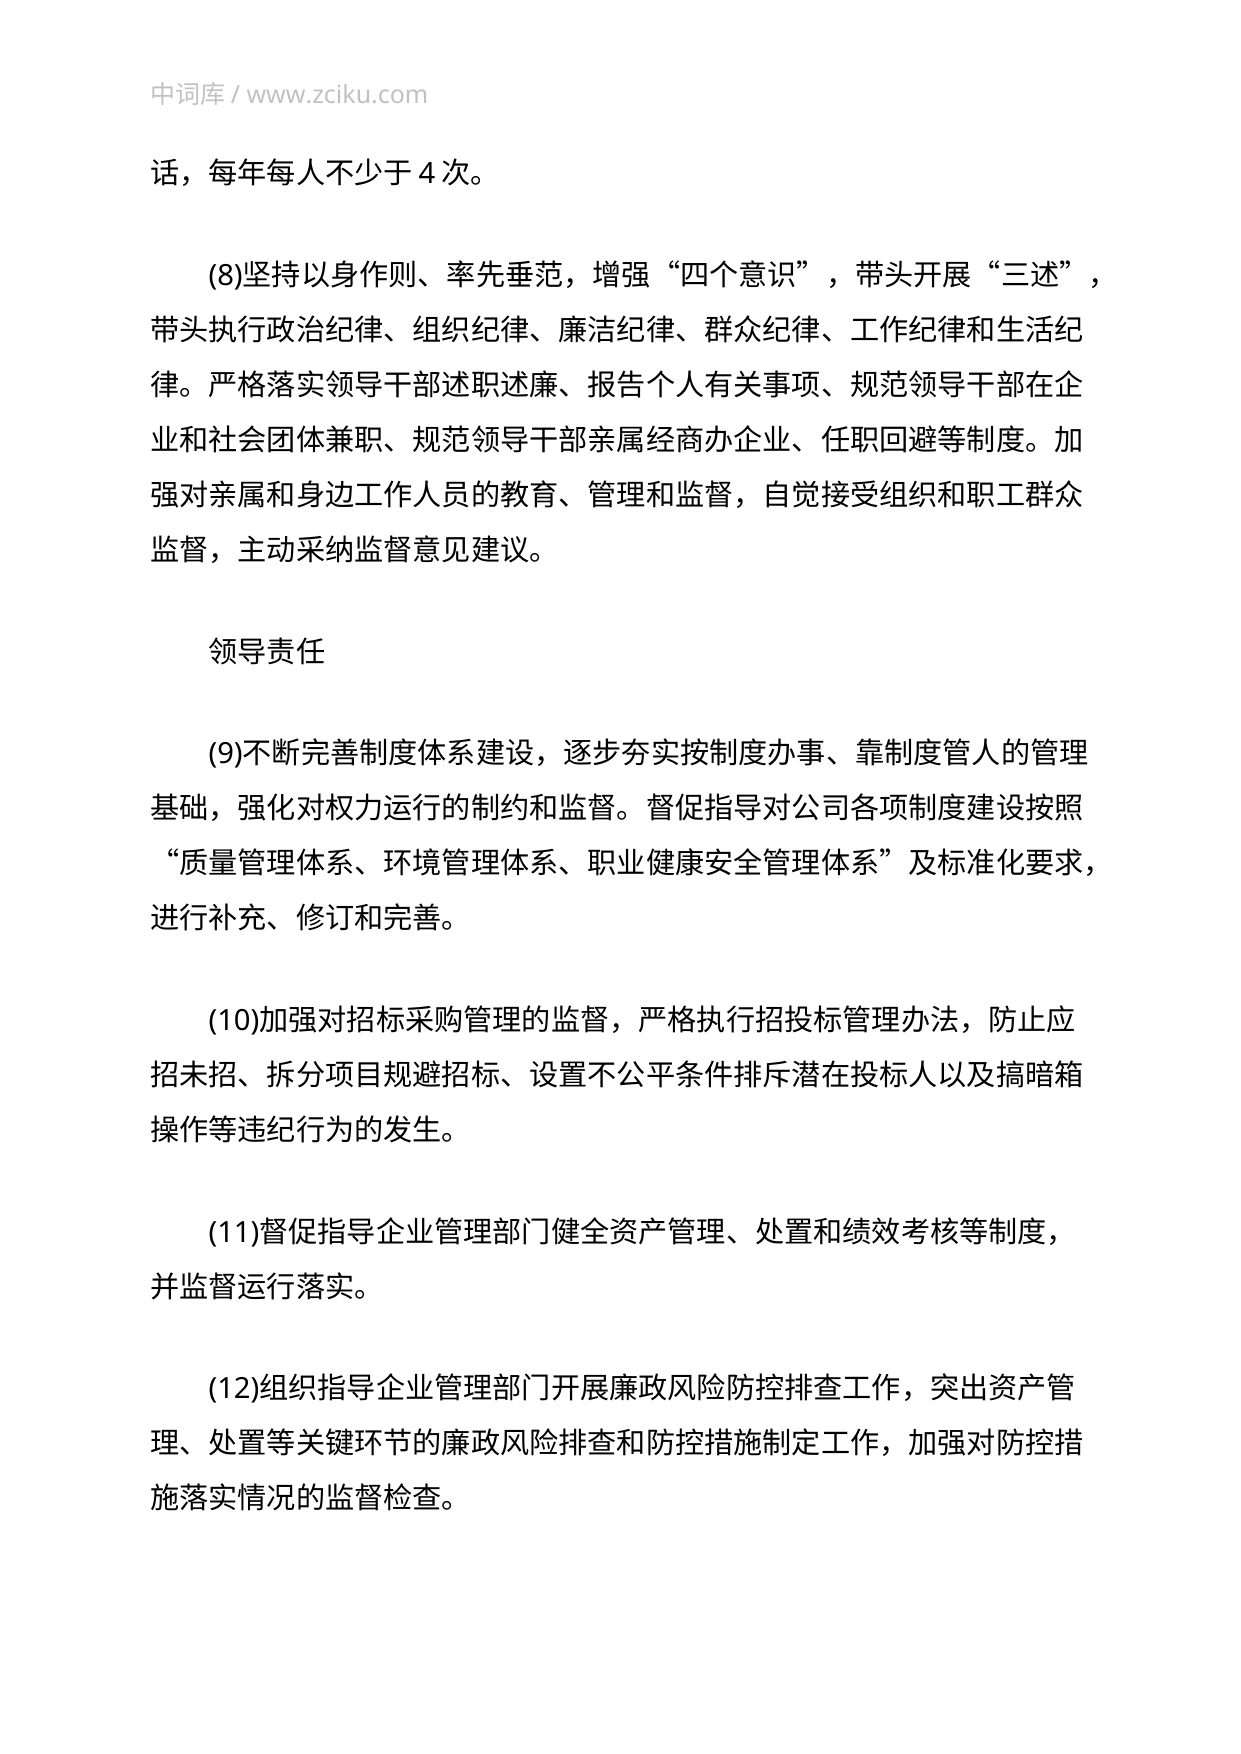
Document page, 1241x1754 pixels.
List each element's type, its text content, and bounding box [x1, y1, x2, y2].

text (11)督促指导企业管理部门健全资产管理、处置和绩效考核等制度，并监督运行落实。 [150, 1208, 1090, 1306]
text (8)坚持以身作则、率先垂范，增强“四个意识”，带头开展“三述”，带头执行政治纪律、组织纪律、廉洁纪律、群众纪律、工作纪律和生活纪律。严格落实领导干部述职述廉、报告个人有关事项、规范领导干部在企业和社会团体兼职、规范领导干部亲属经商办企业、任职回避等制度。加强对亲属和身边工作人员的教育、管理和监督，自觉接受组织和职工群众监督，主动采纳监督意见建议。 [150, 252, 1090, 569]
text (9)不断完善制度体系建设，逐步夯实按制度办事、靠制度管人的管理基础，强化对权力运行的制约和监督。督促指导对公司各项制度建设按照“质量管理体系、环境管理体系、职业健康安全管理体系”及标准化要求，进行补充、修订和完善。 [150, 730, 1090, 937]
text (12)组织指导企业管理部门开展廉政风险防控排查工作，突出资产管理、处置等关键环节的廉政风险排查和防控措施制定工作，加强对防控措施落实情况的监督检查。 [150, 1365, 1090, 1517]
text 领导责任 [150, 628, 1090, 671]
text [150, 150, 1090, 192]
text (10)加强对招标采购管理的监督，严格执行招投标管理办法，防止应招未招、拆分项目规避招标、设置不公平条件排斥潜在投标人以及搞暗箱操作等违纪行为的发生。 [150, 997, 1090, 1149]
